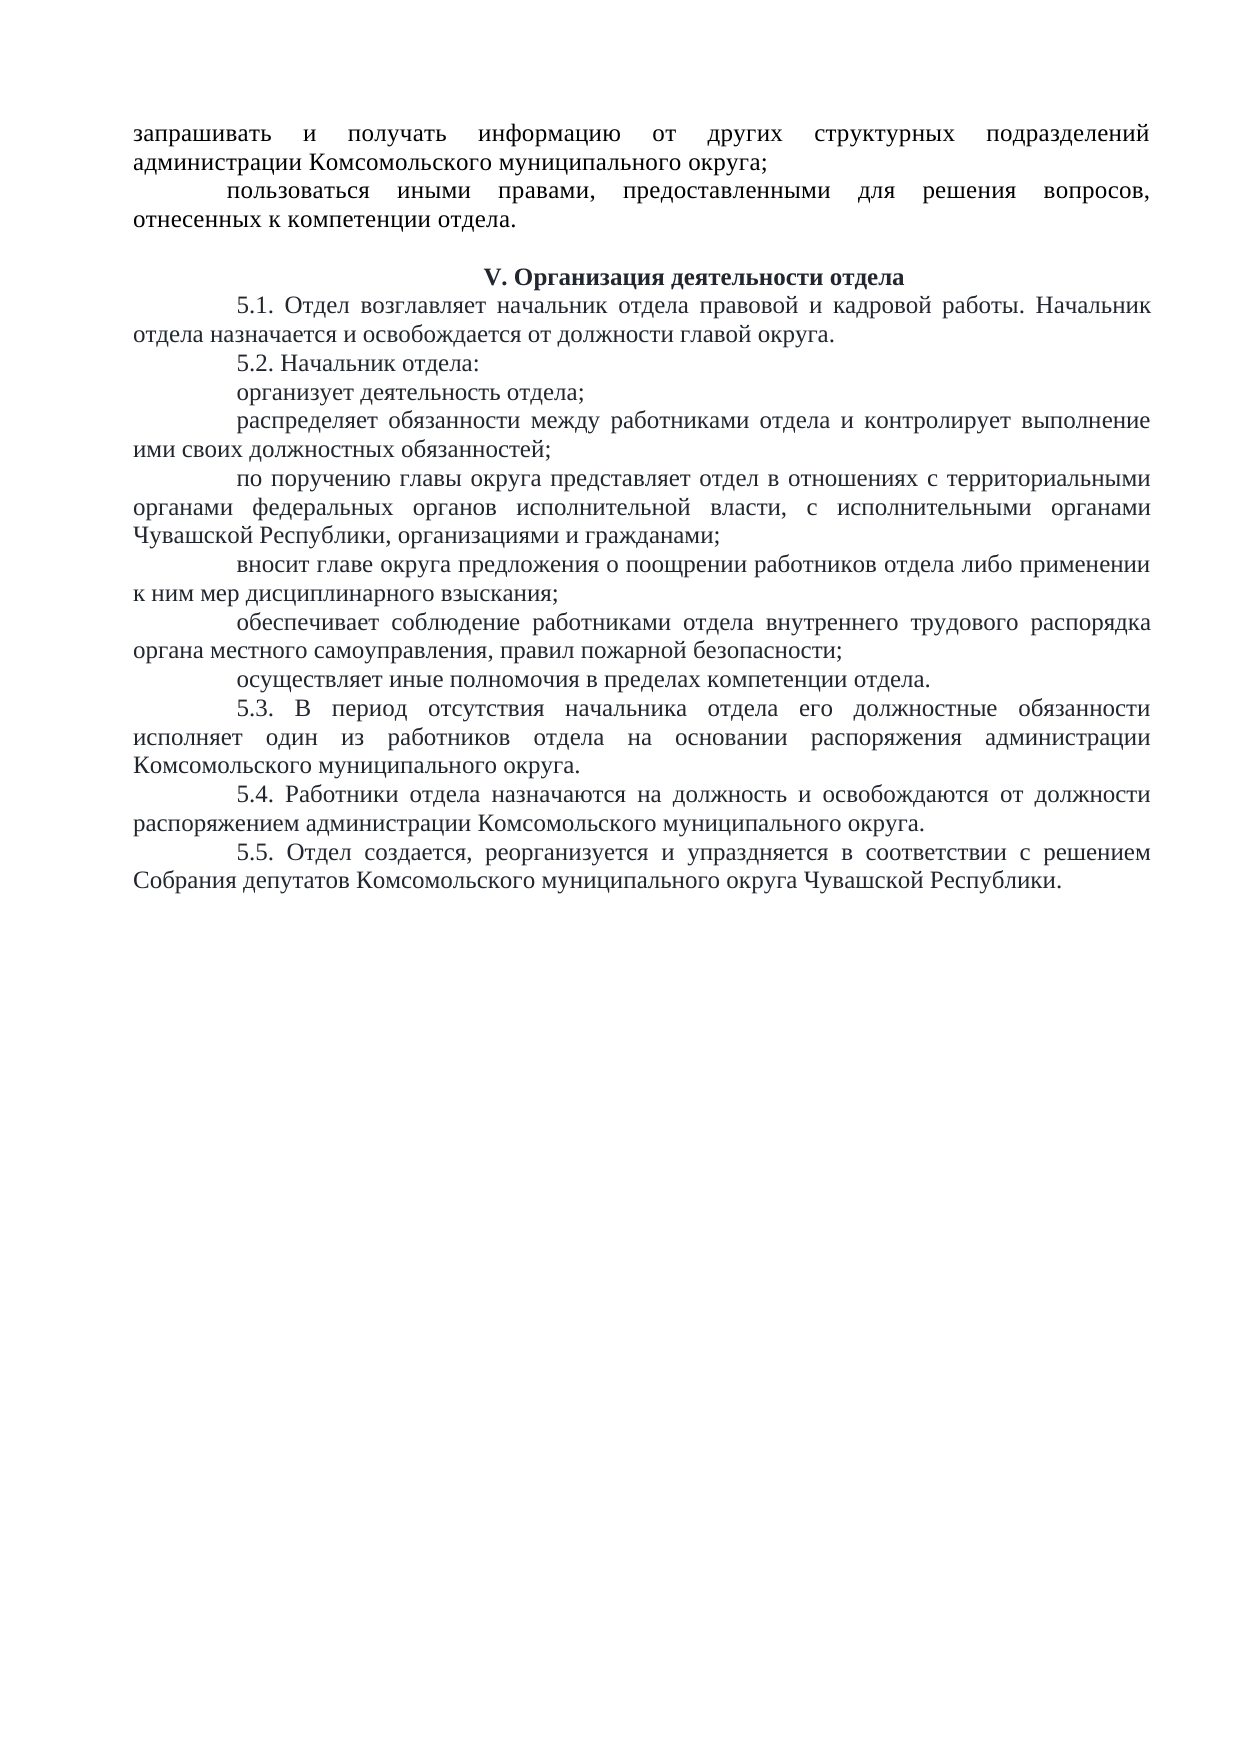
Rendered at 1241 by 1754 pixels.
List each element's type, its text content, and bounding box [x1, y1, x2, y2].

text осуществляет иные полномочия в пределах компетенции отдела. [133, 664, 1152, 693]
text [133, 118, 1152, 176]
text 5.1. Отдел возглавляет начальник отдела правовой и кадровой работы. Начальник отдела назначается и освобождается от должности главой округа. [133, 291, 1152, 348]
text по поручению главы округа представляет отдел в отношениях с территориальными органами федеральных органов исполнительной власти, с исполнительными органами Чувашской Республики, организациями и гражданами; [133, 463, 1152, 549]
text организует деятельность отдела; [133, 377, 1152, 406]
text обеспечивает соблюдение работниками отдела внутреннего трудового распорядка органа местного самоуправления, правил пожарной безопасности; [133, 607, 1152, 664]
text пользоваться иными правами, предоставленными для решения вопросов, отнесенных к компетенции отдела. [133, 176, 1152, 233]
text 5.4. Работники отдела назначаются на должность и освобождаются от должности распоряжением администрации Комсомольского муниципального округа. [133, 779, 1152, 837]
text вносит главе округа предложения о поощрении работников отдела либо применении к ним мер дисциплинарного взыскания; [133, 549, 1152, 607]
text 5.5. Отдел создается, реорганизуется и упраздняется в соответствии с решением Собрания депутатов Комсомольского муниципального округа Чувашской Республики. [133, 837, 1152, 894]
text распределяет обязанности между работниками отдела и контролирует выполнение ими своих должностных обязанностей; [133, 406, 1152, 463]
text 5.3. В период отсутствия начальника отдела его должностные обязанности исполняет один из работников отдела на основании распоряжения администрации Комсомольского муниципального округа. [133, 693, 1152, 779]
text V. Организация деятельности отдела [133, 262, 1152, 291]
text 5.2. Начальник отдела: [133, 348, 1152, 377]
